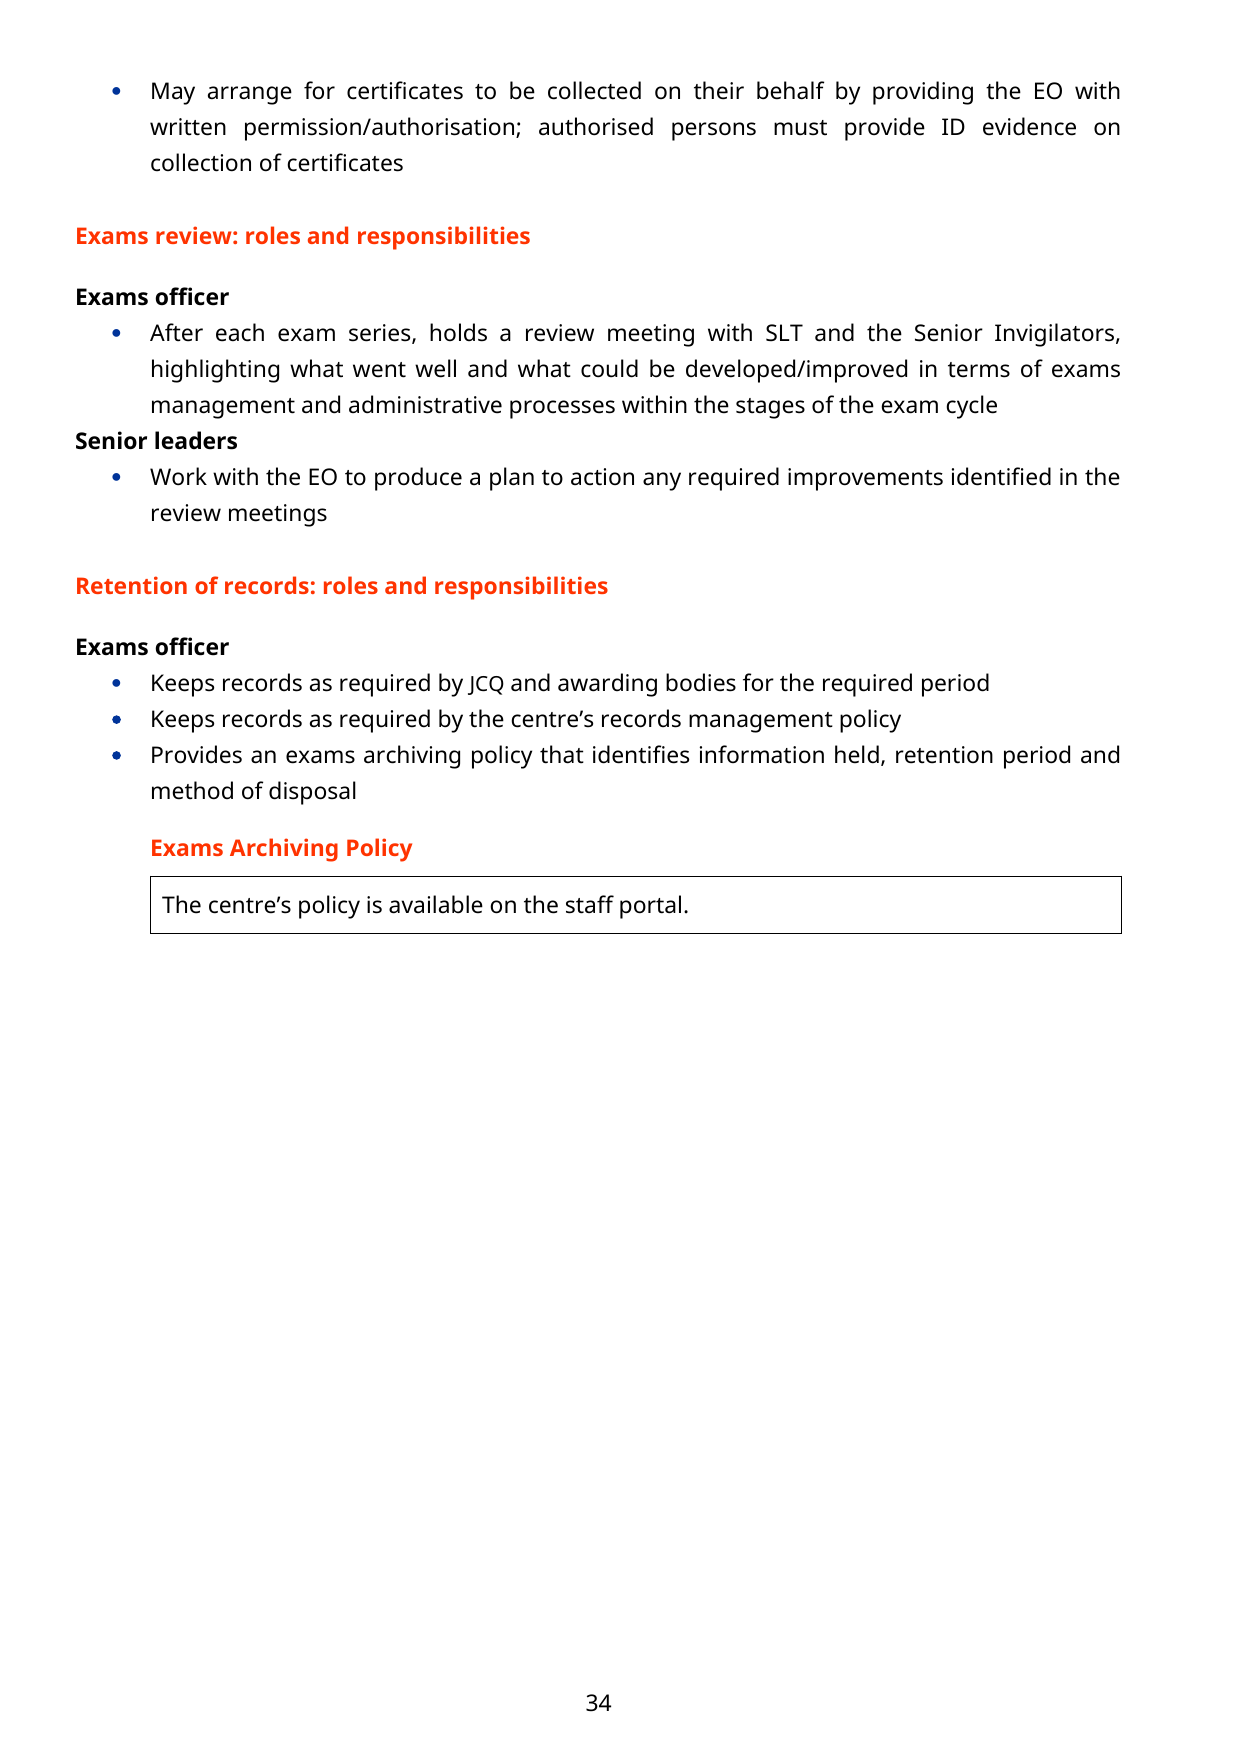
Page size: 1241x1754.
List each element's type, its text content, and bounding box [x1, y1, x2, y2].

list Keeps records as required by JCQ and awarding bodies for the required period [112, 667, 1122, 698]
subtitle Retention of records: roles and responsibilities [75, 570, 1122, 602]
list Keeps records as required by the centre’s records management policy [112, 703, 1122, 734]
table_header The centre’s policy is available on the staff portal. [151, 877, 1121, 933]
text Exams officer [75, 631, 1122, 662]
subtitle Exams Archiving Policy [150, 832, 1122, 863]
list After each exam series, holds a review meeting with SLT and the Senior Invigilators, highlighting what went well and what could be developed/improved in terms of exams management and administrative processes within the stages of the exam cycle [112, 317, 1122, 420]
text Senior leaders [75, 425, 1122, 456]
text Exams officer [75, 281, 1122, 312]
list Provides an exams archiving policy that identifies information held, retention period and method of disposal [112, 739, 1122, 806]
subtitle Exams review: roles and responsibilities [75, 220, 1122, 252]
list Work with the EO to produce a plan to action any required improvements identified in the review meetings [112, 461, 1122, 528]
list May arrange for certificates to be collected on their behalf by providing the EO with written permission/authorisation; authorised persons must provide ID evidence on collection of certificates [112, 75, 1122, 178]
